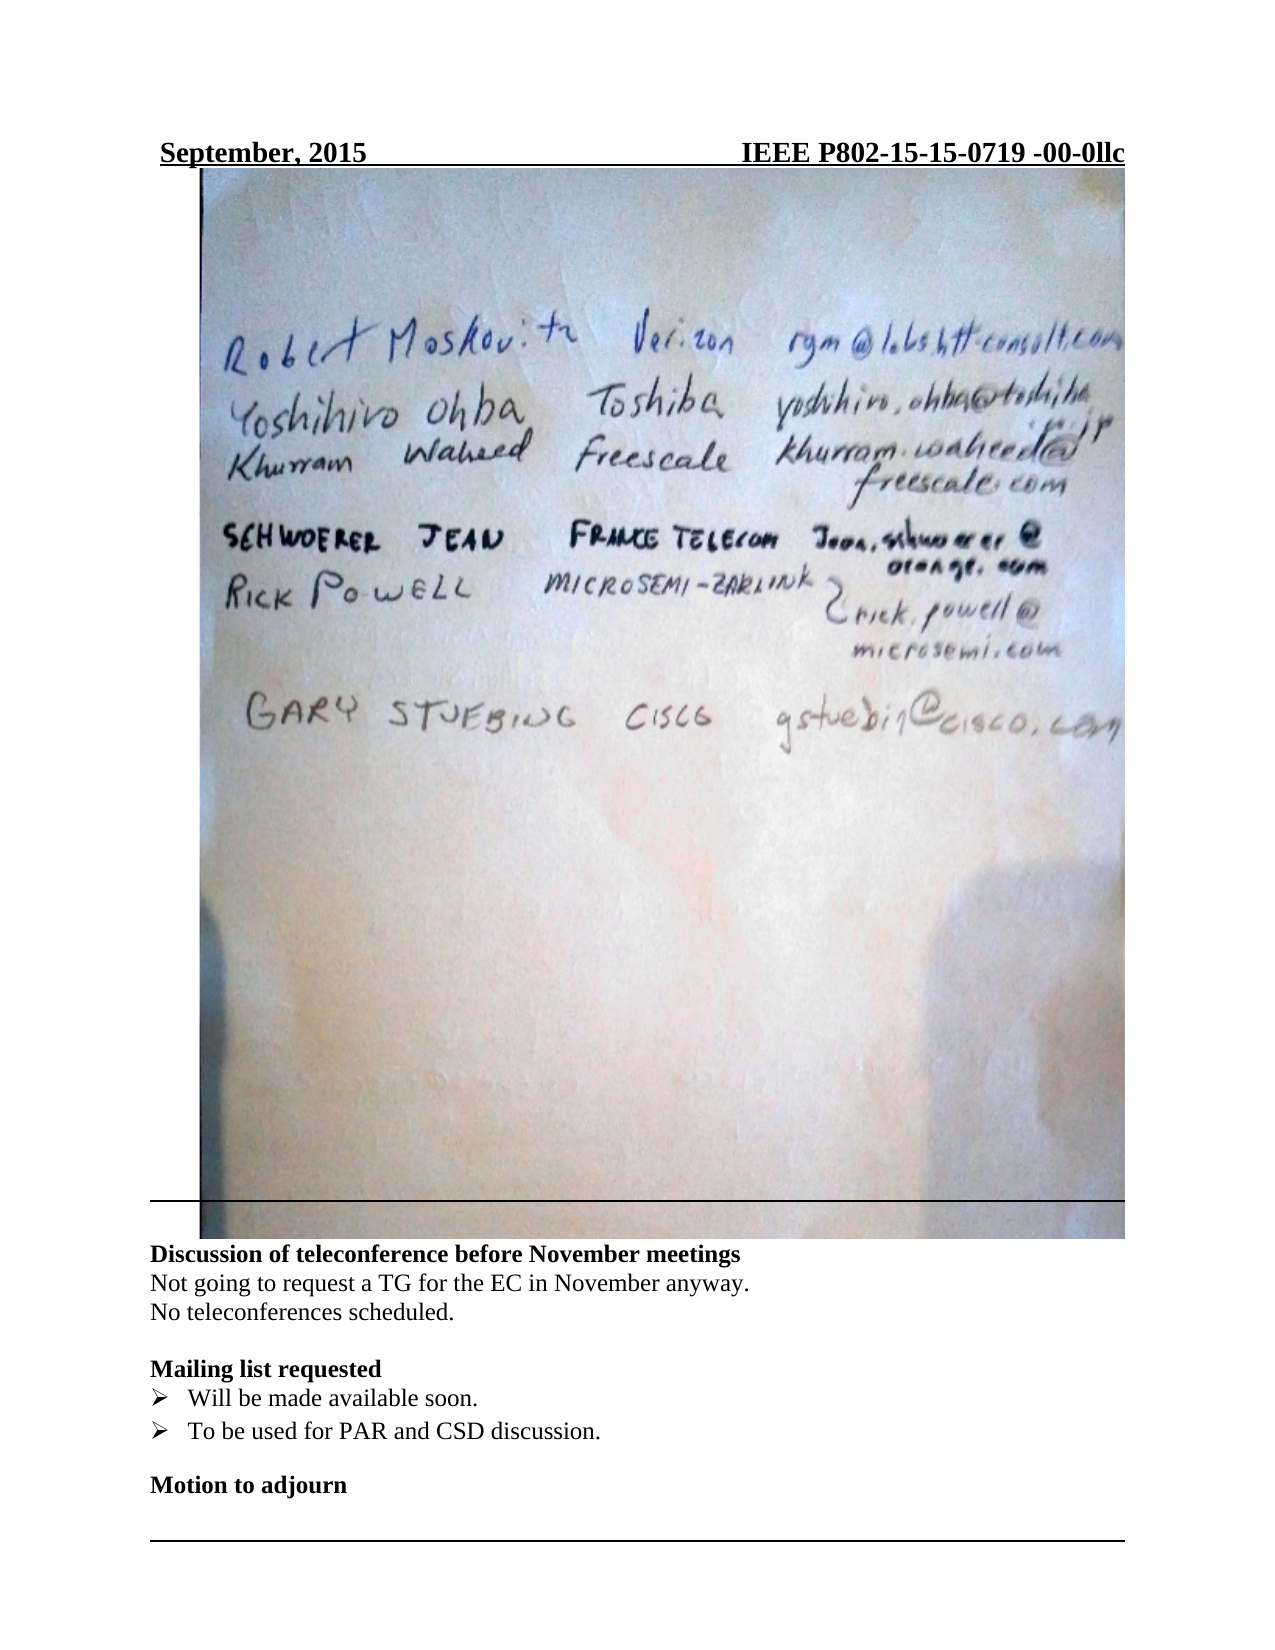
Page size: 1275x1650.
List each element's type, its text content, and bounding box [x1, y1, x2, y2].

text No teleconferences scheduled. [150, 1297, 1125, 1325]
text Mailing list requested [150, 1354, 1125, 1383]
list Will be made available soon. [150, 1383, 1125, 1412]
list To be used for PAR and CSD discussion. [150, 1416, 1125, 1444]
text Discussion of teleconference before November meetings [150, 1239, 1125, 1268]
text Motion to adjourn [150, 1470, 1125, 1498]
text Not going to request a TG for the EC in November anyway. [150, 1268, 1125, 1297]
